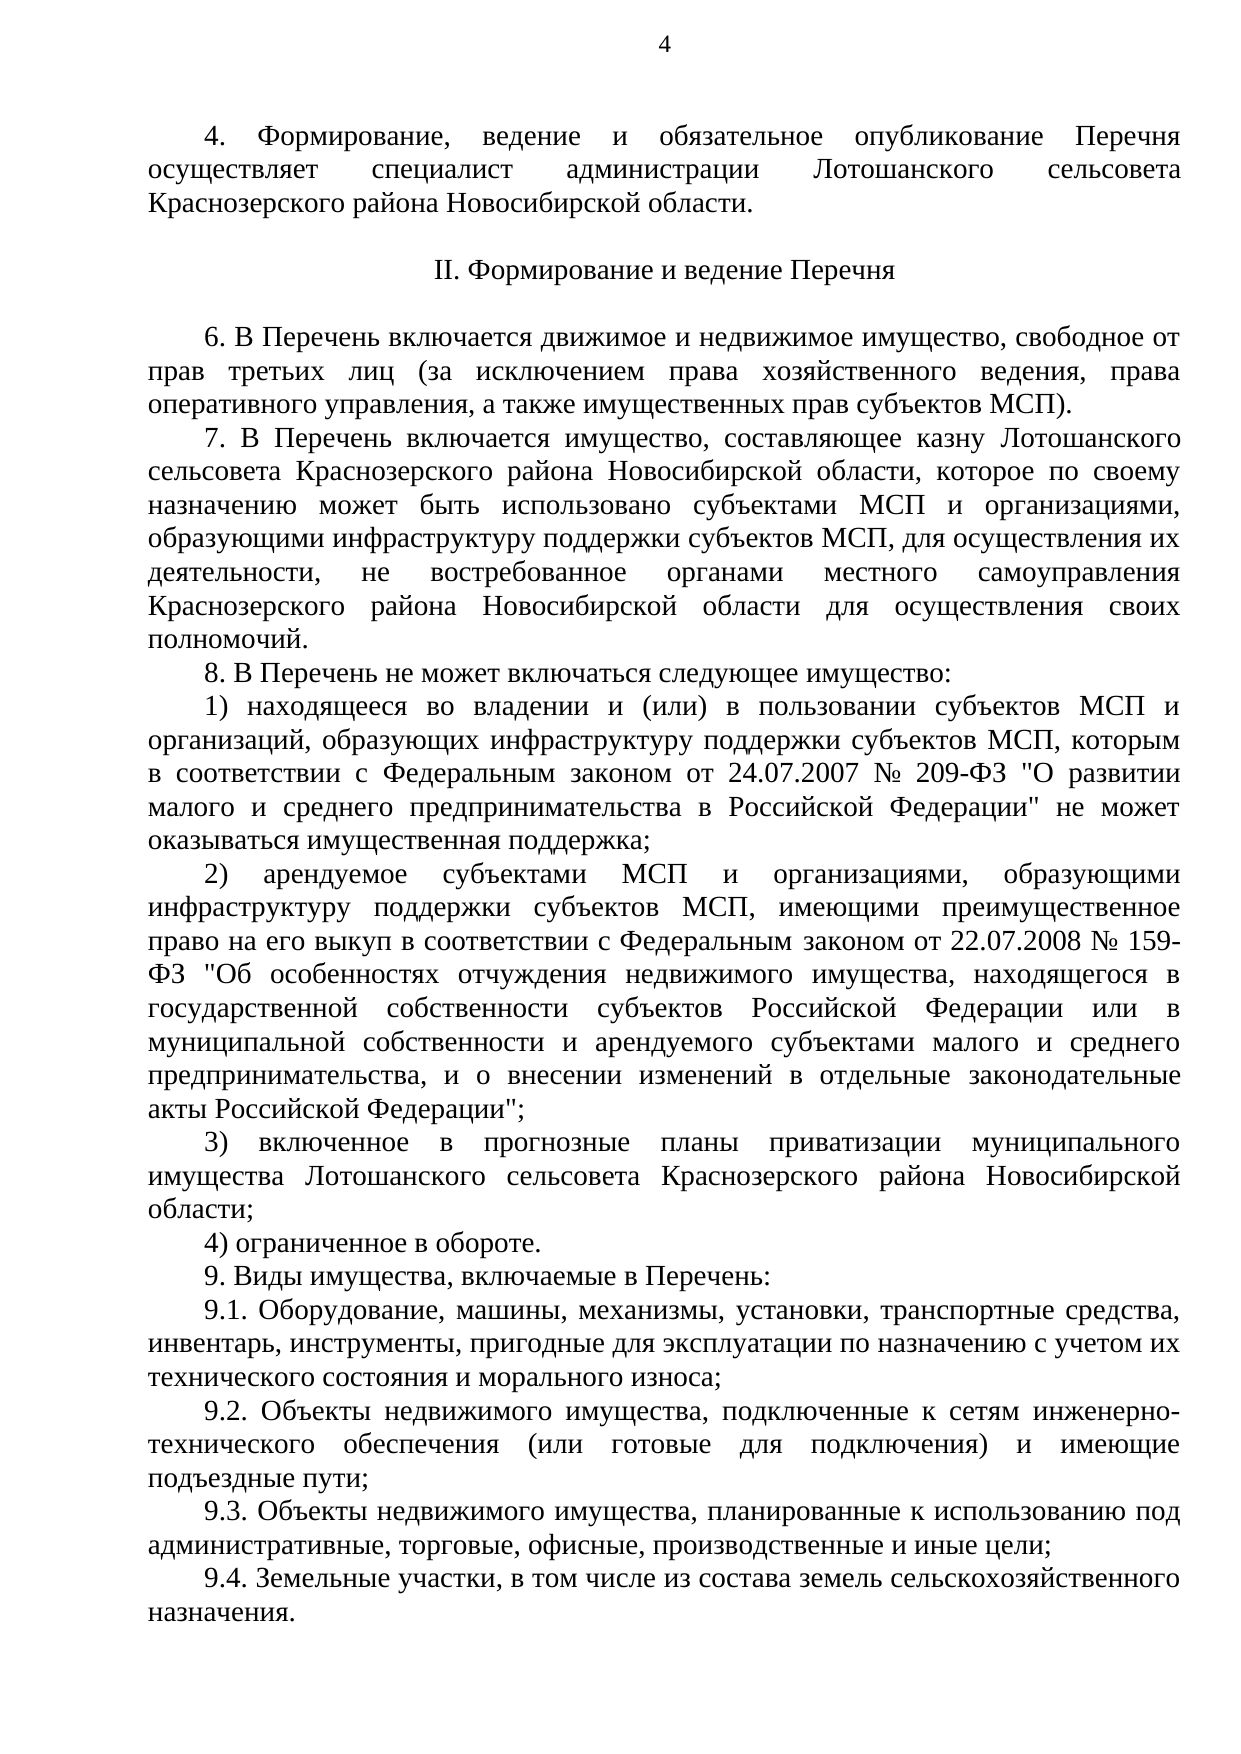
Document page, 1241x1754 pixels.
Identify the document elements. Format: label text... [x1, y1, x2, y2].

text 9.4. Земельные участки, в том числе из состава земель сельскохозяйственного назначения. [148, 1560, 1181, 1627]
text 9.1. Оборудование, машины, механизмы, установки, транспортные средства, инвентарь, инструменты, пригодные для эксплуатации по назначению с учетом их технического состояния и морального износа; [148, 1292, 1181, 1393]
text II. Формирование и ведение Перечня [148, 252, 1181, 286]
text 8. В Перечень не может включаться следующее имущество: [148, 655, 1181, 688]
text 4. Формирование, ведение и обязательное опубликование Перечня осуществляет специалист администрации Лотошанского сельсовета Краснозерского района Новосибирской области. [148, 118, 1181, 219]
text 9.3. Объекты недвижимого имущества, планированные к использованию под административные, торговые, офисные, производственные и иные цели; [148, 1493, 1181, 1560]
text 9. Виды имущества, включаемые в Перечень: [148, 1258, 1181, 1292]
text 6. В Перечень включается движимое и недвижимое имущество, свободное от прав третьих лиц (за исключением права хозяйственного ведения, права оперативного управления, а также имущественных прав субъектов МСП). [148, 319, 1181, 420]
text 1) находящееся во владении и (или) в пользовании субъектов МСП и организаций, образующих инфраструктуру поддержки субъектов МСП, которым в соответствии с Федеральным законом от 24.07.2007 № 209-ФЗ "О развитии малого и среднего предпринимательства в Российской Федерации" не может оказываться имущественная поддержка; [148, 688, 1181, 856]
text 3) включенное в прогнозные планы приватизации муниципального имущества Лотошанского сельсовета Краснозерского района Новосибирской области; [148, 1124, 1181, 1225]
text 7. В Перечень включается имущество, составляющее казну Лотошанского сельсовета Краснозерского района Новосибирской области, которое по своему назначению может быть использовано субъектами МСП и организациями, образующими инфраструктуру поддержки субъектов МСП, для осуществления их деятельности, не востребованное органами местного самоуправления Краснозерского района Новосибирской области для осуществления своих полномочий. [148, 420, 1181, 655]
text 4) ограниченное в обороте. [148, 1225, 1181, 1258]
text 2) арендуемое субъектами МСП и организациями, образующими инфраструктуру поддержки субъектов МСП, имеющими преимущественное право на его выкуп в соответствии с Федеральным законом от 22.07.2008 № 159-ФЗ "Об особенностях отчуждения недвижимого имущества, находящегося в государственной собственности субъектов Российской Федерации или в муниципальной собственности и арендуемого субъектами малого и среднего предпринимательства, и о внесении изменений в отдельные законодательные акты Российской Федерации"; [148, 856, 1181, 1124]
text 9.2. Объекты недвижимого имущества, подключенные к сетям инженерно-технического обеспечения (или готовые для подключения) и имеющие подъездные пути; [148, 1393, 1181, 1493]
